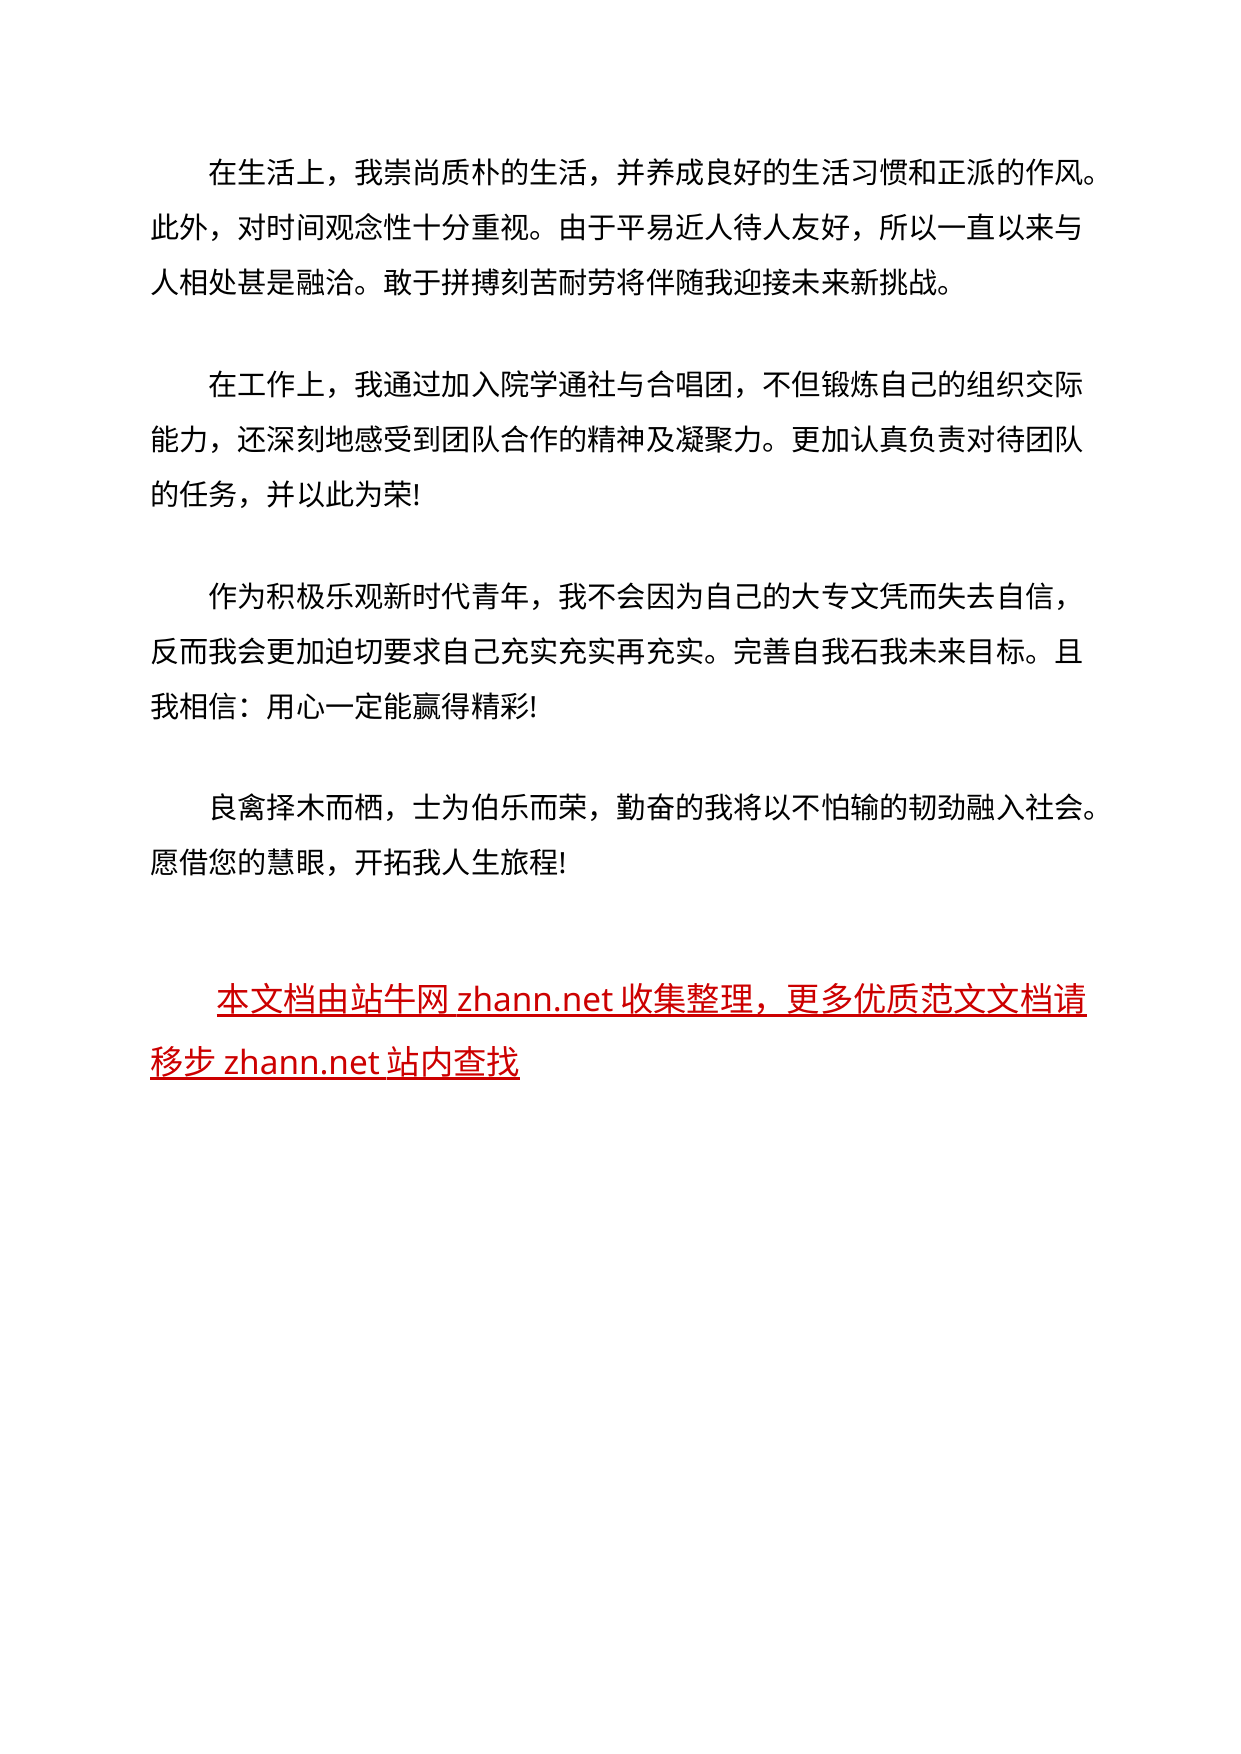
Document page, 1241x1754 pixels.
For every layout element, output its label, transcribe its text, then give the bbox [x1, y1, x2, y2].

text 在生活上，我崇尚质朴的生活，并养成良好的生活习惯和正派的作风。此外，对时间观念性十分重视。由于平易近人待人友好，所以一直以来与人相处甚是融洽。敢于拼搏刻苦耐劳将伴随我迎接未来新挑战。 [150, 150, 1090, 302]
text 本文档由站牛网zhann.net收集整理，更多优质范文文档请移步zhann.net站内查找 [150, 973, 1090, 1084]
text 作为积极乐观新时代青年，我不会因为自己的大专文凭而失去自信，反而我会更加迫切要求自己充实充实再充实。完善自我石我未来目标。且我相信：用心一定能赢得精彩! [150, 573, 1090, 726]
text 在工作上，我通过加入院学通社与合唱团，不但锻炼自己的组织交际能力，还深刻地感受到团队合作的精神及凝聚力。更加认真负责对待团队的任务，并以此为荣! [150, 362, 1090, 514]
text 良禽择木而栖，士为伯乐而荣，勤奋的我将以不怕输的韧劲融入社会。愿借您的慧眼，开拓我人生旅程! [150, 785, 1090, 882]
